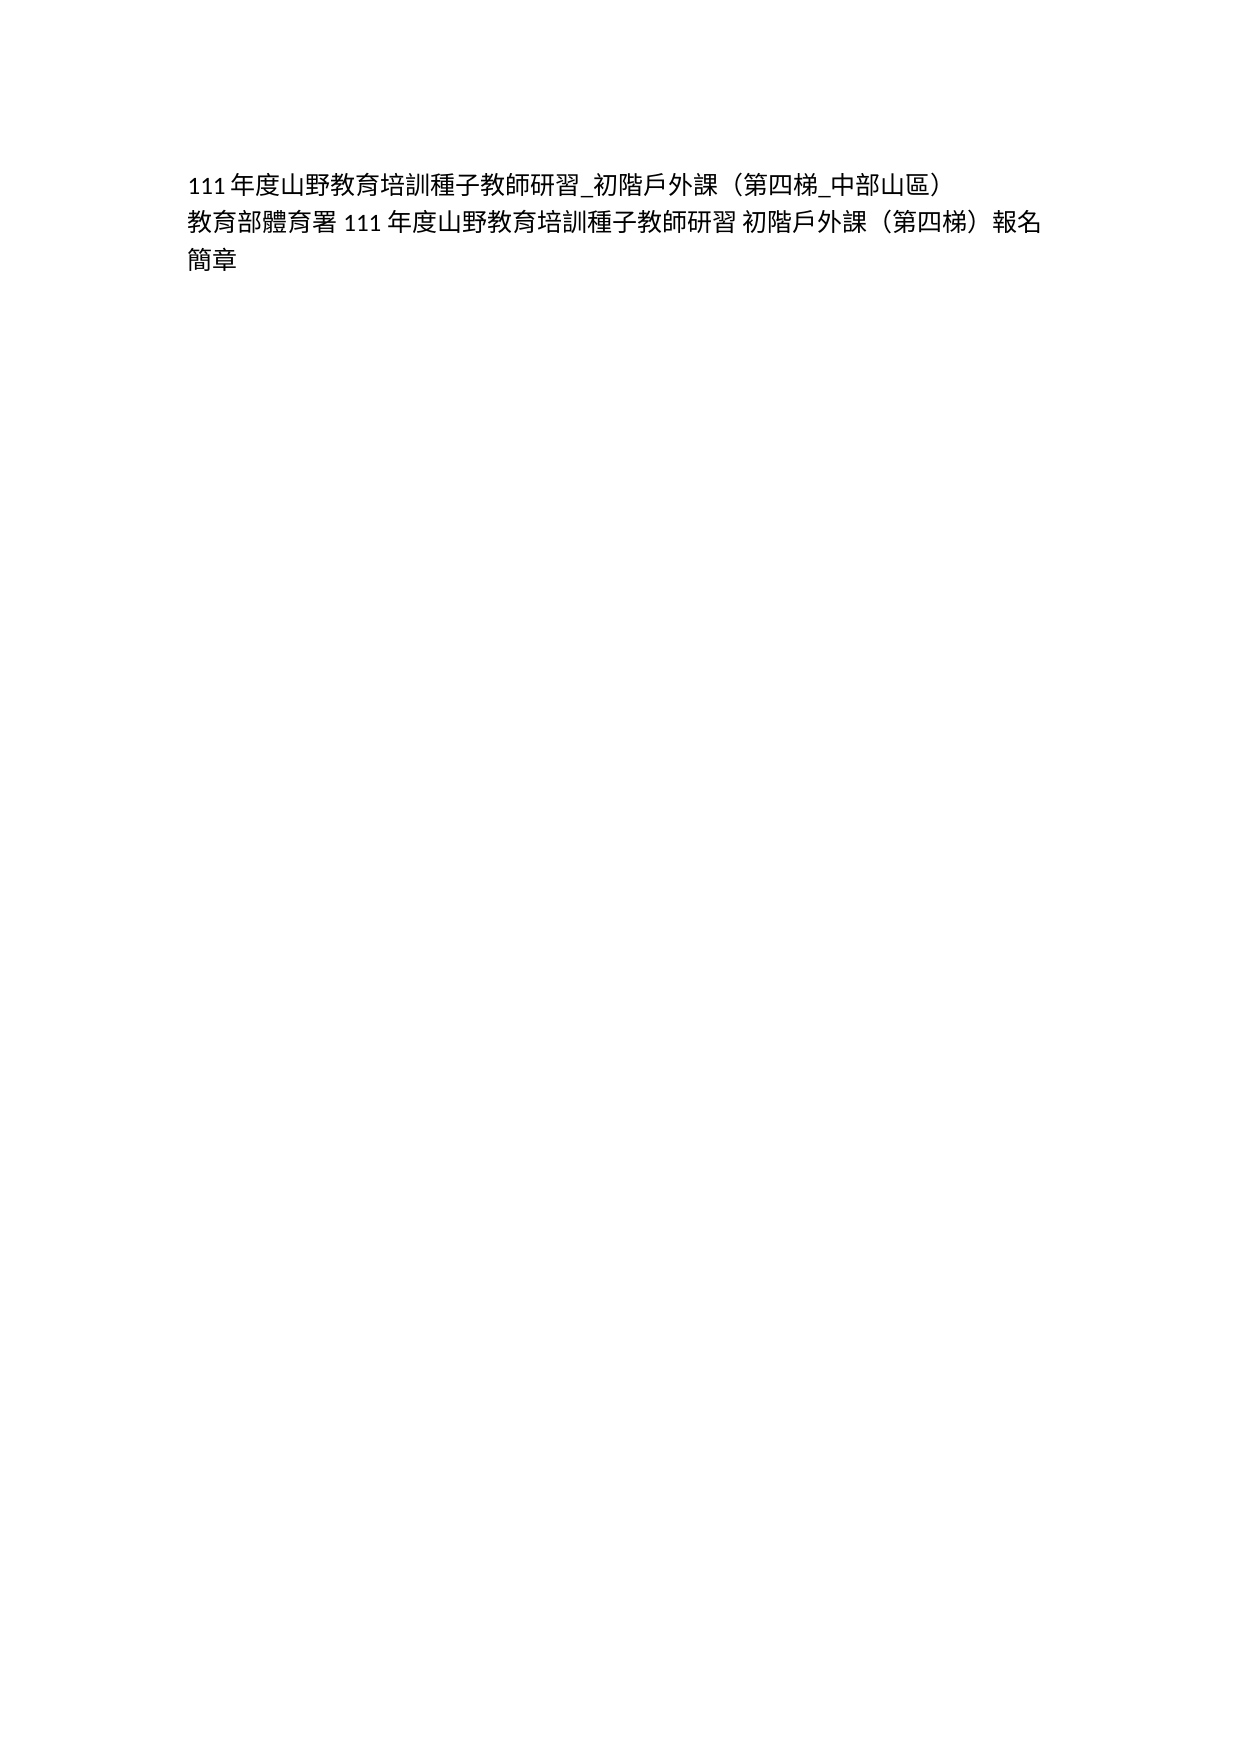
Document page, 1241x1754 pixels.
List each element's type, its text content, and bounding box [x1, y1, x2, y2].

text 111年度山野教育培訓種子教師研習_初階戶外課（第四梯_中部山區） [187, 164, 1053, 202]
text 教育部體育署 111 年度山野教育培訓種子教師研習 初階戶外課（第四梯）報名簡章 [187, 202, 1053, 277]
